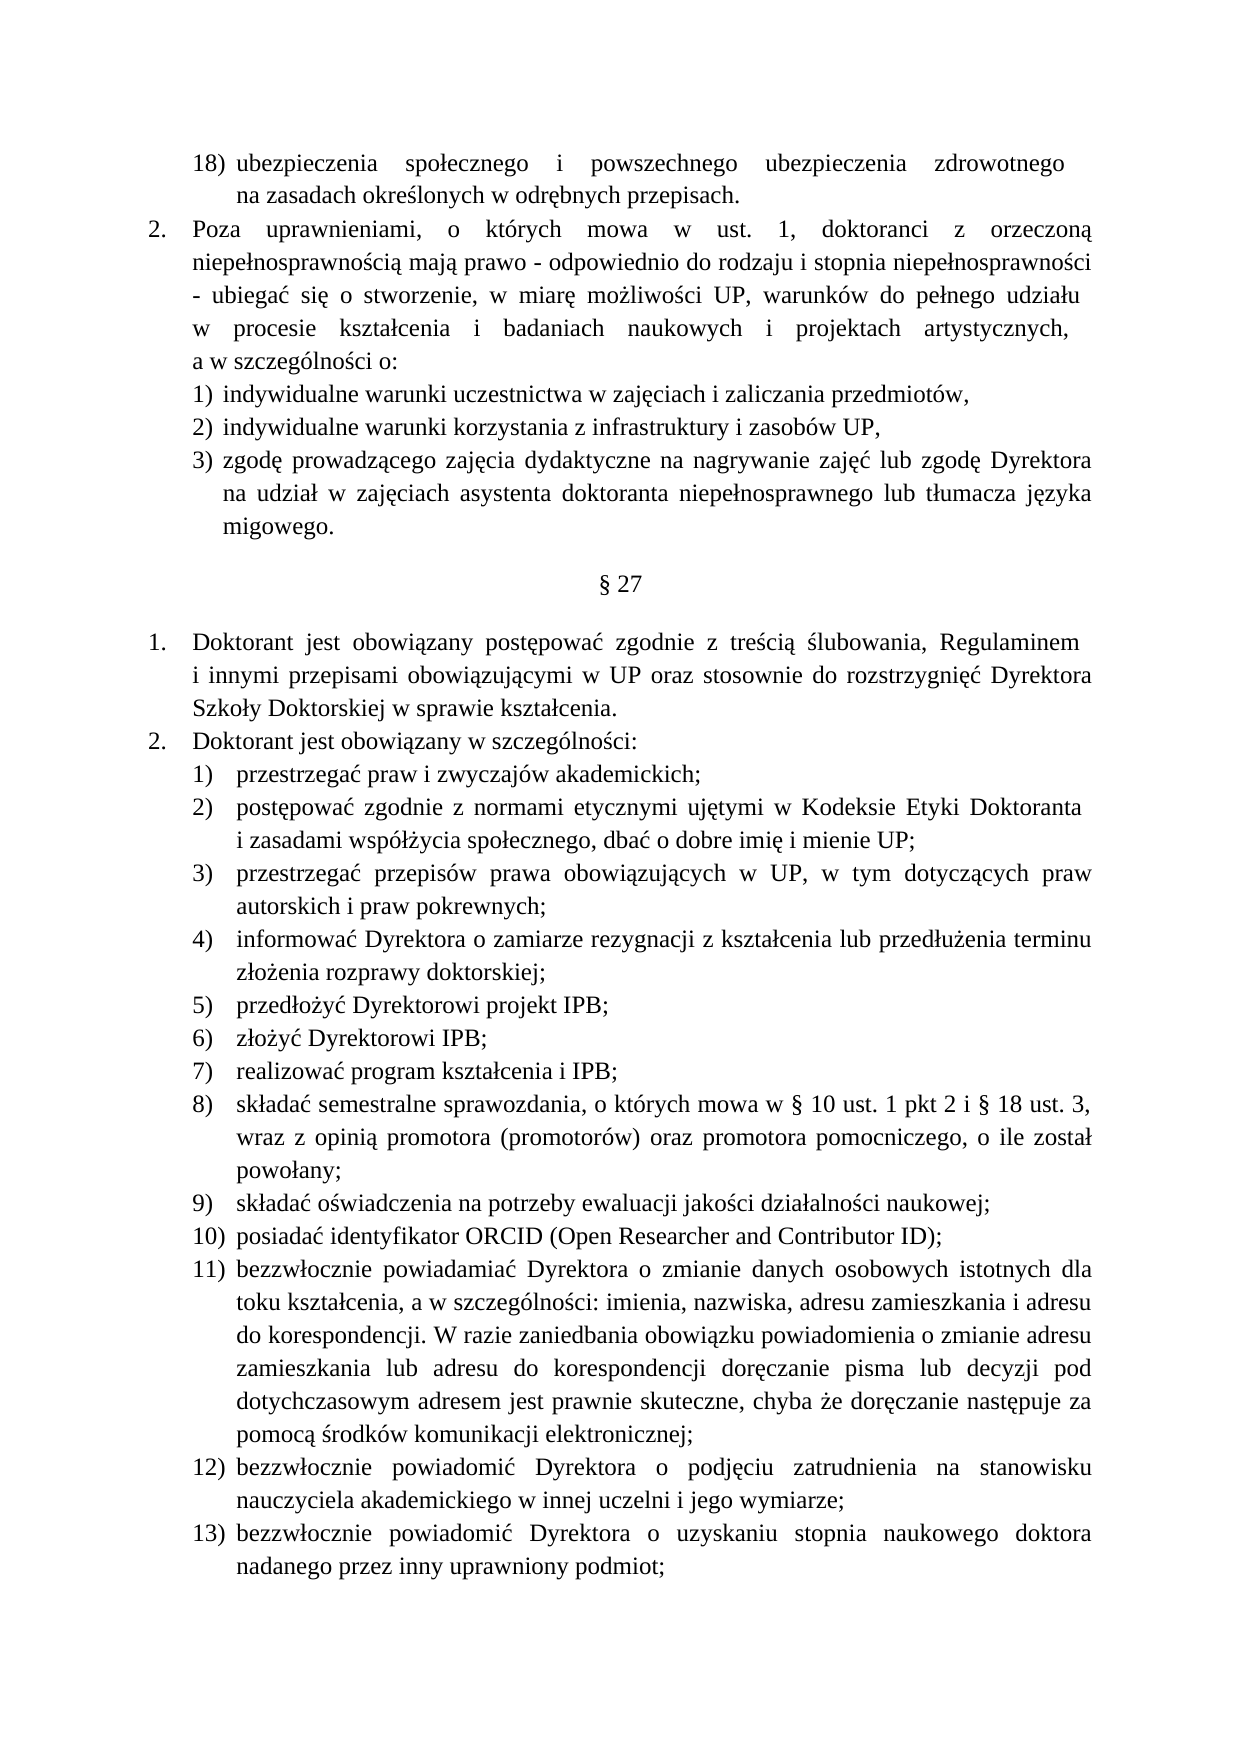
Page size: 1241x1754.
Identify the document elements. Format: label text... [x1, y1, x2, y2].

list posiadać identyfikator ORCID (Open Researcher and Contributor ID); [935, 1221, 1093, 1250]
list bezzwłocznie powiadamiać Dyrektora o zmianie danych osobowych istotnych dla toku kształcenia, a w szczególności: imienia, nazwiska, adresu zamieszkania i adresu do korespondencji. W razie zaniedbania obowiązku powiadomienia o zmianie adresu zamieszkania lub adresu do korespondencji doręczanie pisma lub decyzji pod dotychczasowym adresem jest prawnie skuteczne, chyba że doręczanie następuje za pomocą środków komunikacji elektronicznej; [192, 1254, 1093, 1448]
list składać semestralne sprawozdania, o których mowa w § 10 ust. 1 pkt 2 i § 18 ust. 3, wraz z opinią promotora (promotorów) oraz promotora pomocniczego, o ile został powołany; [192, 1089, 1093, 1184]
list zgodę prowadzącego zajęcia dydaktyczne na nagrywanie zajęć lub zgodę Dyrektora na udział w zajęciach asystenta doktoranta niepełnosprawnego lub tłumacza języka migowego. [192, 445, 1093, 539]
list składać oświadczenia na potrzeby ewaluacji jakości działalności naukowej; [192, 1188, 1093, 1217]
list przestrzegać przepisów prawa obowiązujących w UP, w tym dotyczących praw autorskich i praw pokrewnych; [192, 858, 1093, 920]
list indywidualne warunki uczestnictwa w zajęciach i zaliczania przedmiotów, [192, 379, 1093, 407]
list posiadać identyfikator ORCID (Open Researcher and Contributor ID); [192, 1221, 543, 1250]
list postępować zgodnie z normami etycznymi ujętymi w Kodeksie Etyki Doktoranta i zasadami współżycia społecznego, dbać o dobre imię i mienie UP; [192, 792, 1093, 854]
list Poza uprawnieniami, o których mowa w ust. 1, doktoranci z orzeczoną niepełnosprawnością mają prawo - odpowiednio do rodzaju i stopnia niepełnosprawności - ubiegać się o stworzenie, w miarę możliwości UP, warunków do pełnego udziału w procesie kształcenia i badaniach naukowych i projektach artystycznych, a w szczególności o: [148, 214, 1093, 374]
list ubezpieczenia społecznego i powszechnego ubezpieczenia zdrowotnego na zasadach określonych w odrębnych przepisach. [192, 148, 1093, 209]
list informować Dyrektora o zamiarze rezygnacji z kształcenia lub przedłużenia terminu złożenia rozprawy doktorskiej; [192, 924, 1093, 986]
list Doktorant jest obowiązany postępować zgodnie z treścią ślubowania, Regulaminem i innymi przepisami obowiązującymi w UP oraz stosownie do rozstrzygnięć Dyrektora Szkoły Doktorskiej w sprawie kształcenia. [148, 627, 1093, 722]
list Doktorant jest obowiązany w szczególności: [148, 726, 1093, 755]
list bezzwłocznie powiadomić Dyrektora o podjęciu zatrudnienia na stanowisku nauczyciela akademickiego w innej uczelni i jego wymiarze; [192, 1452, 1093, 1514]
list realizować program kształcenia i IPB; [192, 1056, 1093, 1085]
text § 27 [148, 569, 1093, 598]
list przedłożyć Dyrektorowi projekt IPB; [192, 990, 1093, 1019]
list przestrzegać praw i zwyczajów akademickich; [192, 759, 1093, 788]
list złożyć Dyrektorowi IPB; [192, 1023, 1093, 1052]
list indywidualne warunki korzystania z infrastruktury i zasobów UP, [192, 412, 1093, 441]
list bezzwłocznie powiadomić Dyrektora o uzyskaniu stopnia naukowego doktora nadanego przez inny uprawniony podmiot; [192, 1518, 1093, 1580]
